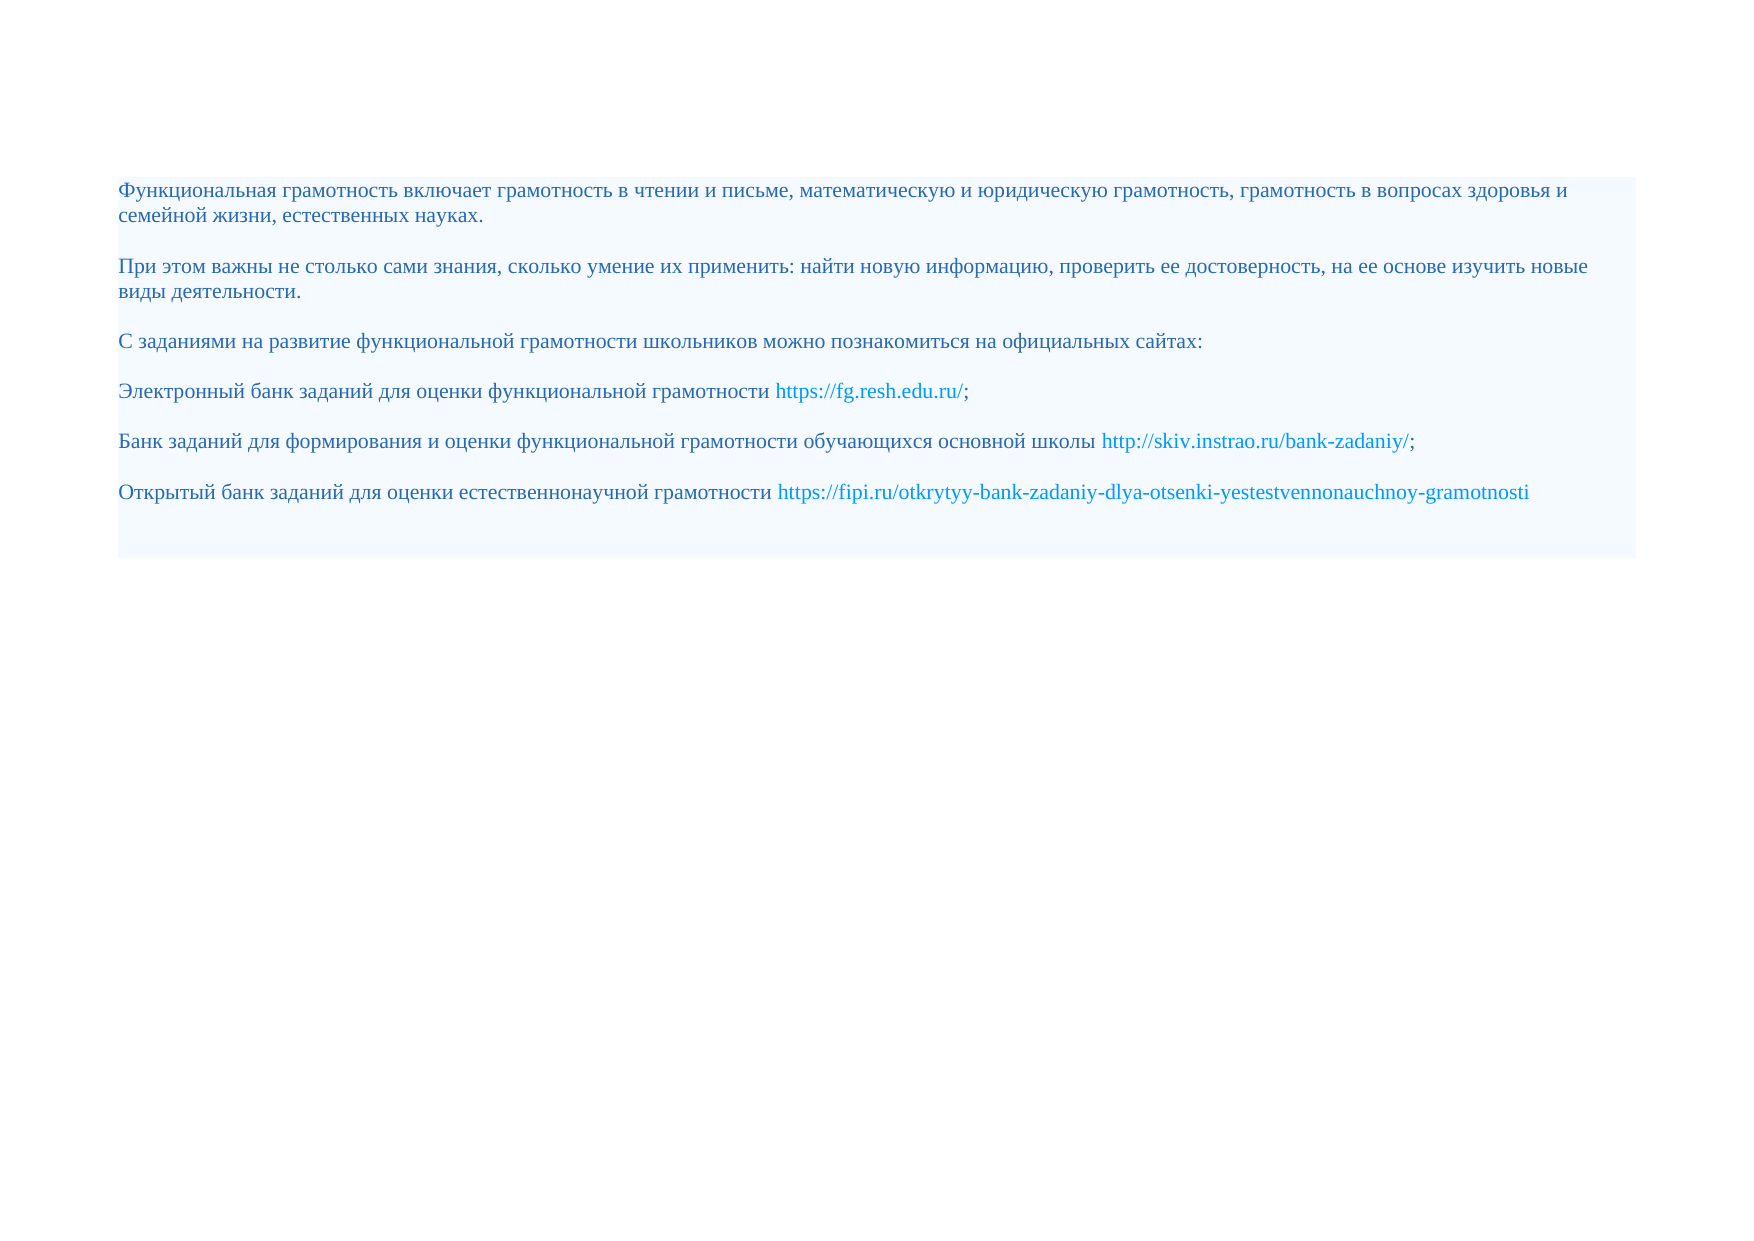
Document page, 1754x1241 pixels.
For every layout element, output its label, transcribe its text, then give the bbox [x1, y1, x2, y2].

text Банк заданий для формирования и оценки функциональной грамотности обучающихся основной школы http://skiv.instrao.ru/bank-zadaniy/; [118, 428, 1636, 454]
text Открытый банк заданий для оценки естественнонаучной грамотности https://fipi.ru/otkrytyy-bank-zadaniy-dlya-otsenki-yestestvennonauchnoy-gramotnosti [118, 479, 1636, 504]
text Функциональная грамотность включает грамотность в чтении и письме, математическую и юридическую грамотность, грамотность в вопросах здоровья и семейной жизни, естественных науках. [118, 177, 1636, 228]
text С заданиями на развитие функциональной грамотности школьников можно познакомиться на официальных сайтах: [118, 328, 1636, 353]
text При этом важны не столько сами знания, сколько умение их применить: найти новую информацию, проверить ее достоверность, на ее основе изучить новые виды деятельности. [118, 253, 1636, 303]
text Электронный банк заданий для оценки функциональной грамотности https://fg.resh.edu.ru/; [118, 378, 1636, 403]
